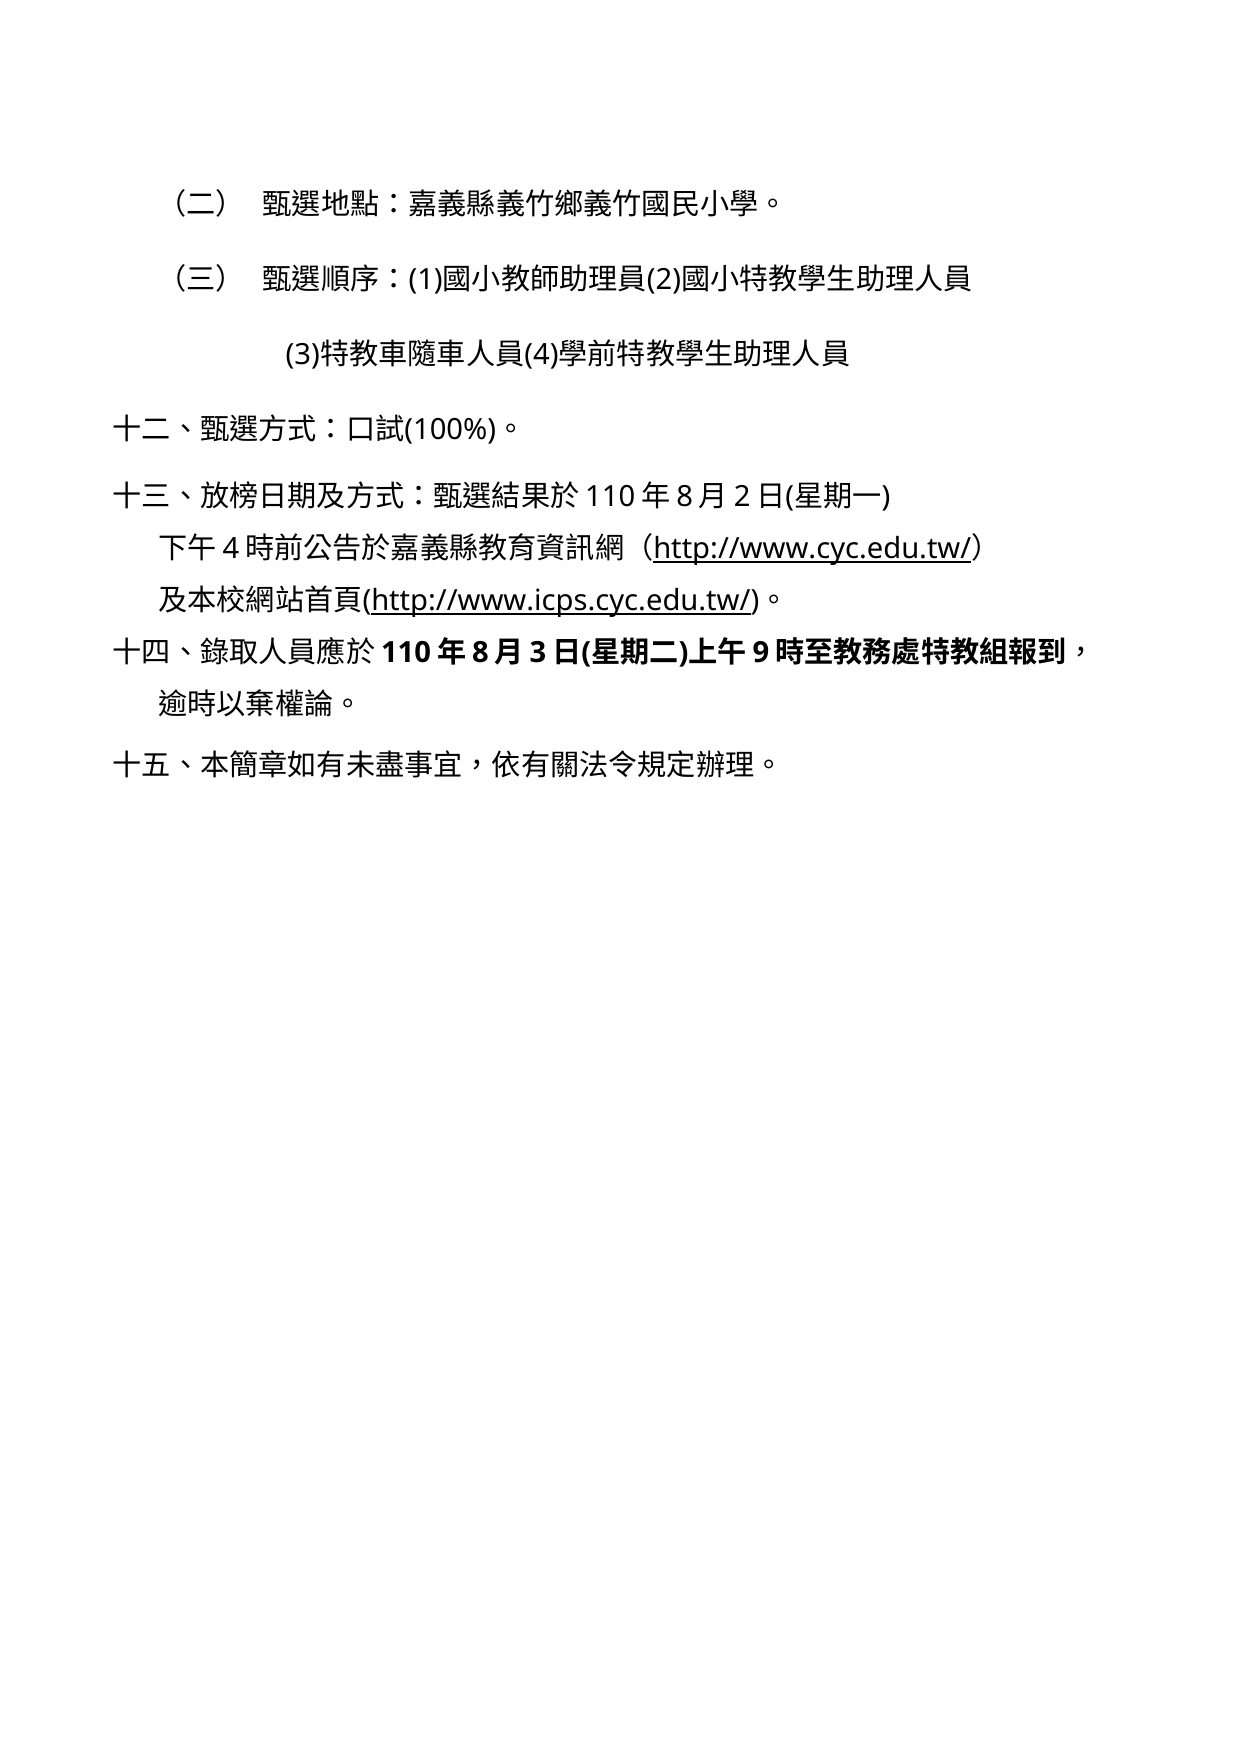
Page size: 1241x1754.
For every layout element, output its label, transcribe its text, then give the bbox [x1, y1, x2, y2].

text (3)特教車隨車人員(4)學前特教學生助理人員 [157, 314, 1128, 389]
text 十三、放榜日期及方式：甄選結果於110年8月2日(星期一) [112, 464, 1128, 517]
text 十四、錄取人員應於110年8月3日(星期二)上午9時至教務處特教組報到， [112, 621, 1128, 673]
text 下午4時前公告於嘉義縣教育資訊網（http://www.cyc.edu.tw/） [112, 517, 1128, 569]
text 十五、本簡章如有未盡事宜，依有關法令規定辦理。 [112, 725, 1128, 800]
list 甄選順序：(1)國小教師助理員(2)國小特教學生助理人員 [157, 239, 1128, 314]
text 及本校網站首頁(http://www.icps.cyc.edu.tw/)。 [112, 569, 1128, 621]
text 十二、甄選方式：口試(100%)。 [112, 389, 1128, 464]
list 甄選地點：嘉義縣義竹鄉義竹國民小學。 [157, 164, 1128, 239]
text 逾時以棄權論。 [112, 673, 1128, 725]
